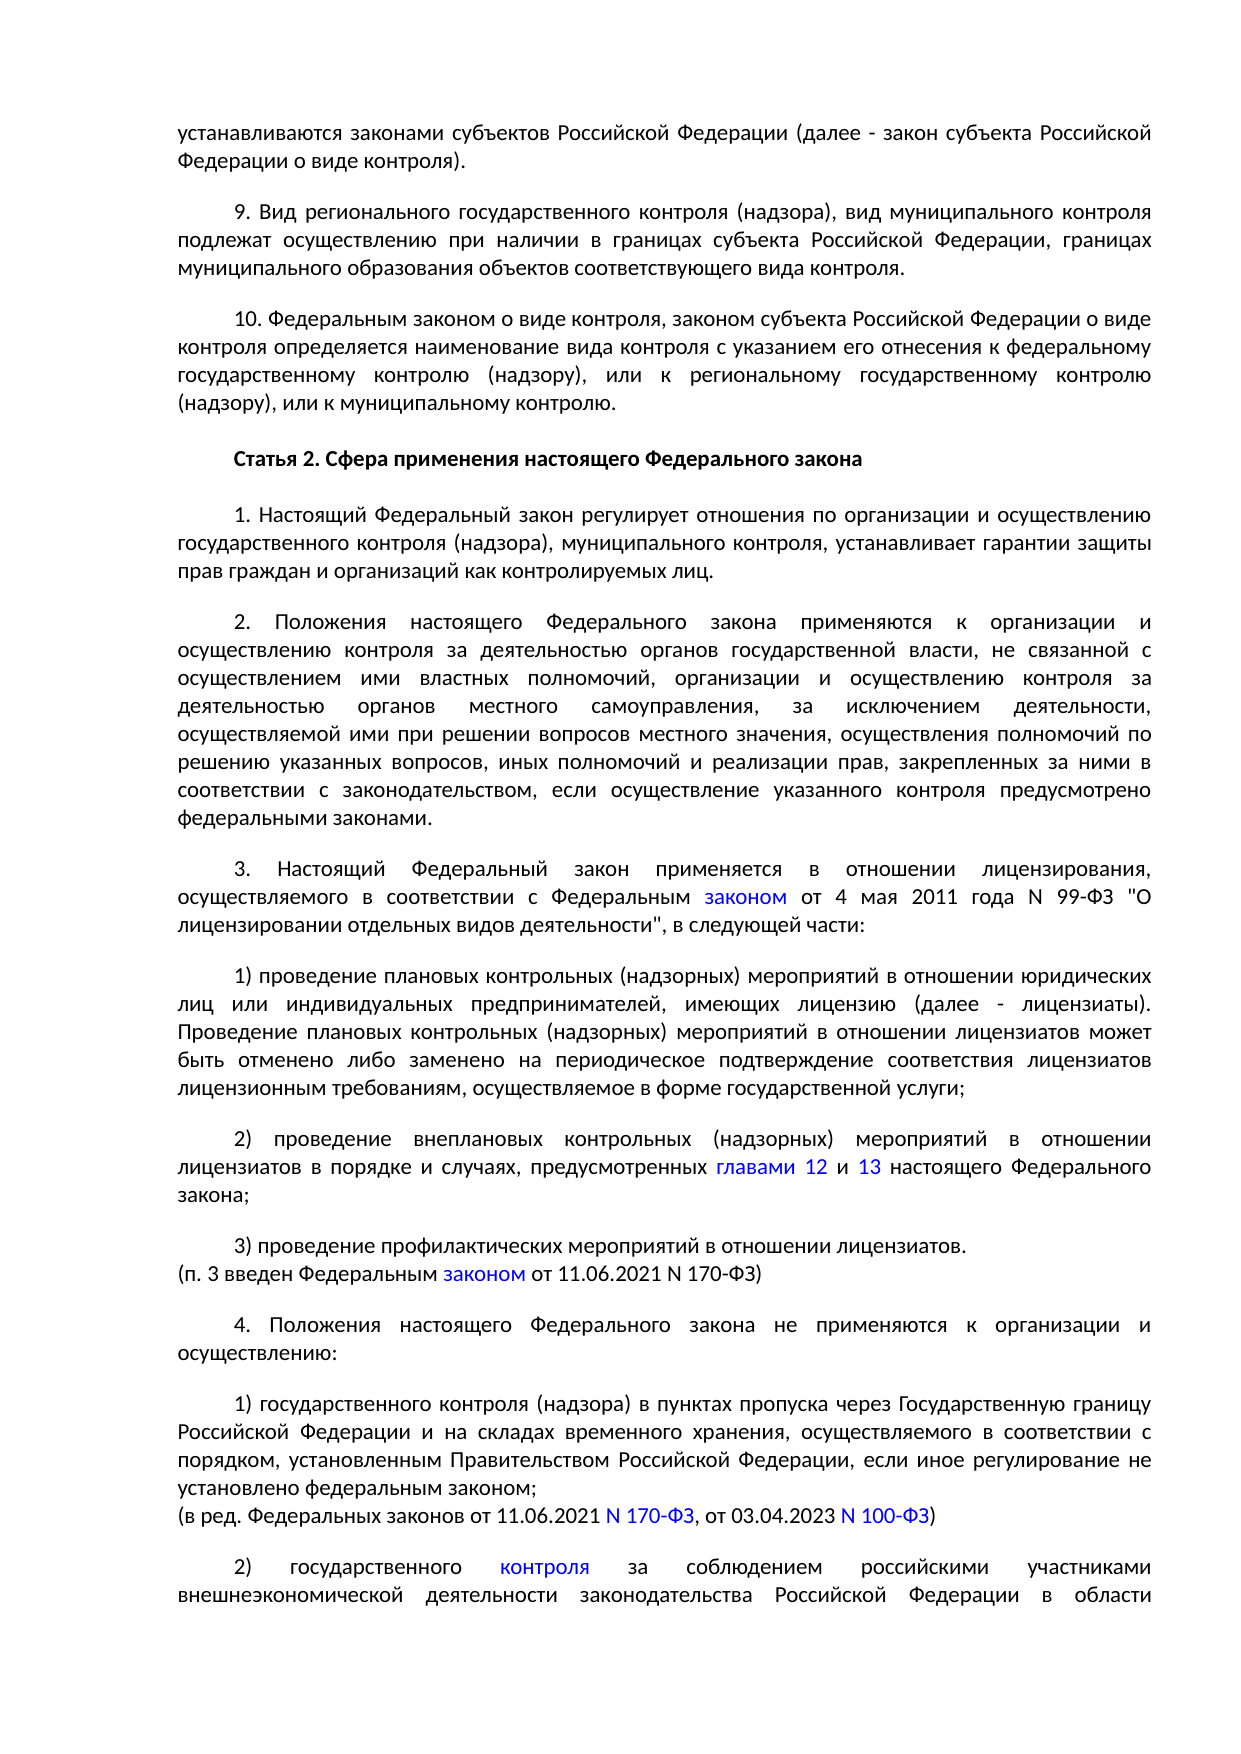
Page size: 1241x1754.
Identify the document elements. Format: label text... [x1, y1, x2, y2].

text 10. Федеральным законом о виде контроля, законом субъекта Российской Федерации о виде контроля определяется наименование вида контроля с указанием его отнесения к федеральному государственному контролю (надзору), или к региональному государственному контролю (надзору), или к муниципальному контролю. [177, 304, 1152, 416]
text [177, 1552, 1152, 1608]
text 1) проведение плановых контрольных (надзорных) мероприятий в отношении юридических лиц или индивидуальных предпринимателей, имеющих лицензию (далее - лицензиаты). Проведение плановых контрольных (надзорных) мероприятий в отношении лицензиатов может быть отменено либо заменено на периодическое подтверждение соответствия лицензиатов лицензионным требованиям, осуществляемое в форме государственной услуги; [177, 961, 1152, 1101]
text 2) проведение внеплановых контрольных (надзорных) мероприятий в отношении лицензиатов в порядке и случаях, предусмотренных главами 12 и 13 настоящего Федерального закона; [177, 1124, 1152, 1208]
text 9. Вид регионального государственного контроля (надзора), вид муниципального контроля подлежат осуществлению при наличии в границах субъекта Российской Федерации, границах муниципального образования объектов соответствующего вида контроля. [177, 197, 1152, 281]
text 3. Настоящий Федеральный закон применяется в отношении лицензирования, осуществляемого в соответствии с Федеральным законом от 4 мая 2011 года N 99-ФЗ "О лицензировании отдельных видов деятельности", в следующей части: [177, 854, 1152, 938]
text (п. 3 введен Федеральным законом от 11.06.2021 N 170-ФЗ) [177, 1259, 1152, 1287]
title Статья 2. Сфера применения настоящего Федерального закона [177, 444, 1152, 472]
text 4. Положения настоящего Федерального закона не применяются к организации и осуществлению: [177, 1310, 1152, 1366]
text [177, 118, 1152, 174]
text 1. Настоящий Федеральный закон регулирует отношения по организации и осуществлению государственного контроля (надзора), муниципального контроля, устанавливает гарантии защиты прав граждан и организаций как контролируемых лиц. [177, 500, 1152, 584]
text 3) проведение профилактических мероприятий в отношении лицензиатов. [177, 1231, 1152, 1259]
text 1) государственного контроля (надзора) в пунктах пропуска через Государственную границу Российской Федерации и на складах временного хранения, осуществляемого в соответствии с порядком, установленным Правительством Российской Федерации, если иное регулирование не установлено федеральным законом; [177, 1389, 1152, 1501]
text (в ред. Федеральных законов от 11.06.2021 N 170-ФЗ, от 03.04.2023 N 100-ФЗ) [177, 1501, 1152, 1529]
text 2. Положения настоящего Федерального закона применяются к организации и осуществлению контроля за деятельностью органов государственной власти, не связанной с осуществлением ими властных полномочий, организации и осуществлению контроля за деятельностью органов местного самоуправления, за исключением деятельности, осуществляемой ими при решении вопросов местного значения, осуществления полномочий по решению указанных вопросов, иных полномочий и реализации прав, закрепленных за ними в соответствии с законодательством, если осуществление указанного контроля предусмотрено федеральными законами. [177, 607, 1152, 831]
